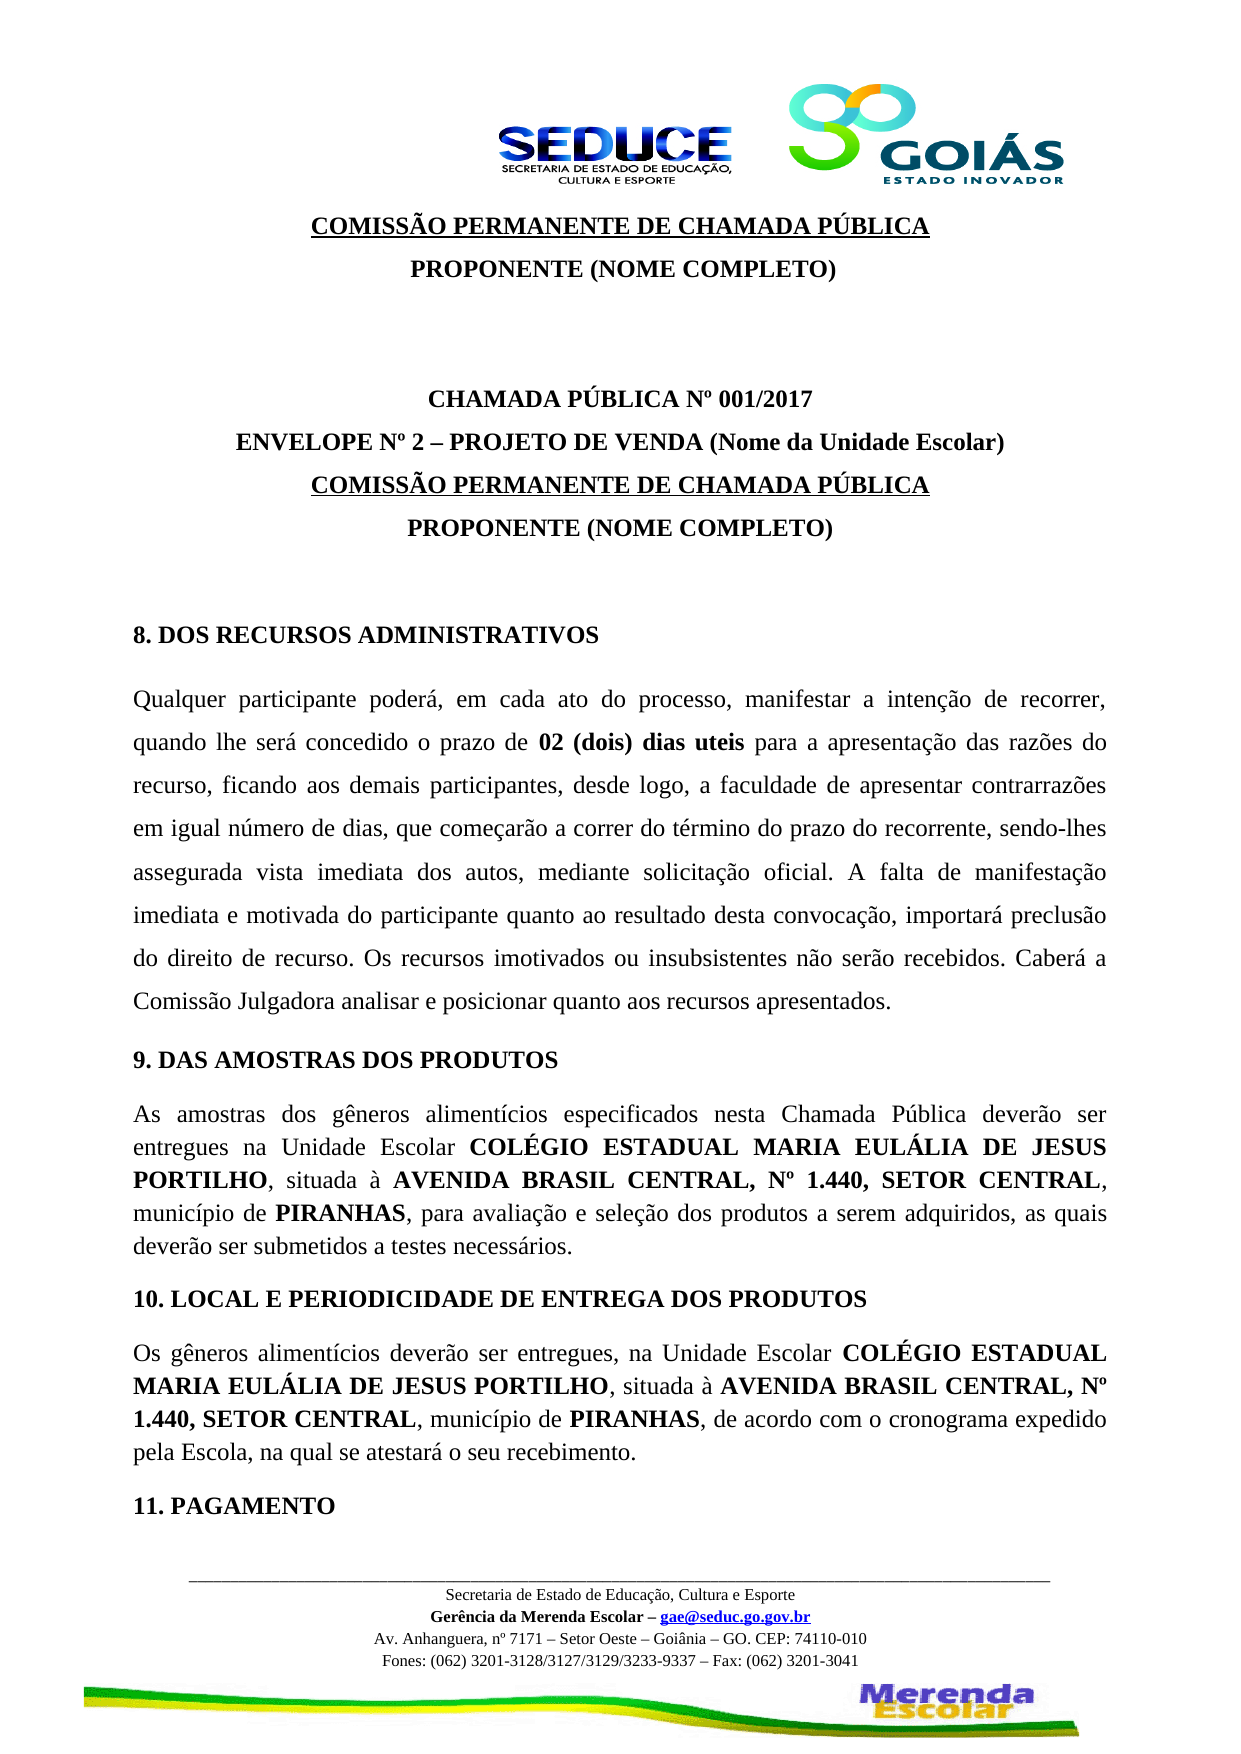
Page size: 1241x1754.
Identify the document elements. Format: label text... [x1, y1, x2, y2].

text CHAMADA PÚBLICA Nº 001/2017 [133, 384, 1107, 412]
picture [477, 73, 1108, 212]
text 9. DAS AMOSTRAS DOS PRODUTOS [133, 1045, 1013, 1073]
text As amostras dos gêneros alimentícios especificados nesta Chamada Pública deverão ser entregues na Unidade Escolar COLÉGIO ESTADUAL MARIA EULÁLIA DE JESUS PORTILHO, situada à AVENIDA BRASIL CENTRAL, Nº 1.440, SETOR CENTRAL, município de PIRANHAS, para avaliação e seleção dos produtos a serem adquiridos, as quais deverão ser submetidos a testes necessários. [133, 1099, 1107, 1259]
text Qualquer participante poderá, em cada ato do processo, manifestar a intenção de recorrer, quando lhe será concedido o prazo de 02 (dois) dias uteis para a apresentação das razões do recurso, ficando aos demais participantes, desde logo, a faculdade de apresentar contrarrazões em igual número de dias, que começarão a correr do término do prazo do recorrente, sendo-lhes assegurada vista imediata dos autos, mediante solicitação oficial. A falta de manifestação imediata e motivada do participante quanto ao resultado desta convocação, importará preclusão do direito de recurso. Os recursos imotivados ou insubsistentes não serão recebidos. Caberá a Comissão Julgadora analisar e posicionar quanto aos recursos apresentados. [133, 684, 1107, 1015]
text COMISSÃO PERMANENTE DE CHAMADA PÚBLICA [133, 470, 1107, 499]
text Os gêneros alimentícios deverão ser entregues, na Unidade Escolar COLÉGIO ESTADUAL MARIA EULÁLIA DE JESUS PORTILHO, situada à AVENIDA BRASIL CENTRAL, Nº 1.440, SETOR CENTRAL, município de PIRANHAS, de acordo com o cronograma expedido pela Escola, na qual se atestará o seu recebimento. [133, 1338, 1107, 1466]
text ENVELOPE Nº 2 – PROJETO DE VENDA (Nome da Unidade Escolar) [133, 427, 1107, 456]
text PROPONENTE (NOME COMPLETO) [133, 513, 1107, 542]
text 8. DOS RECURSOS ADMINISTRATIVOS [133, 620, 1107, 649]
text 11. PAGAMENTO [133, 1491, 1107, 1520]
text 10. LOCAL E PERIODICIDADE DE ENTREGA DOS PRODUTOS [133, 1284, 1103, 1313]
text PROPONENTE (NOME COMPLETO) [133, 254, 1107, 283]
text COMISSÃO PERMANENTE DE CHAMADA PÚBLICA [133, 211, 1107, 240]
